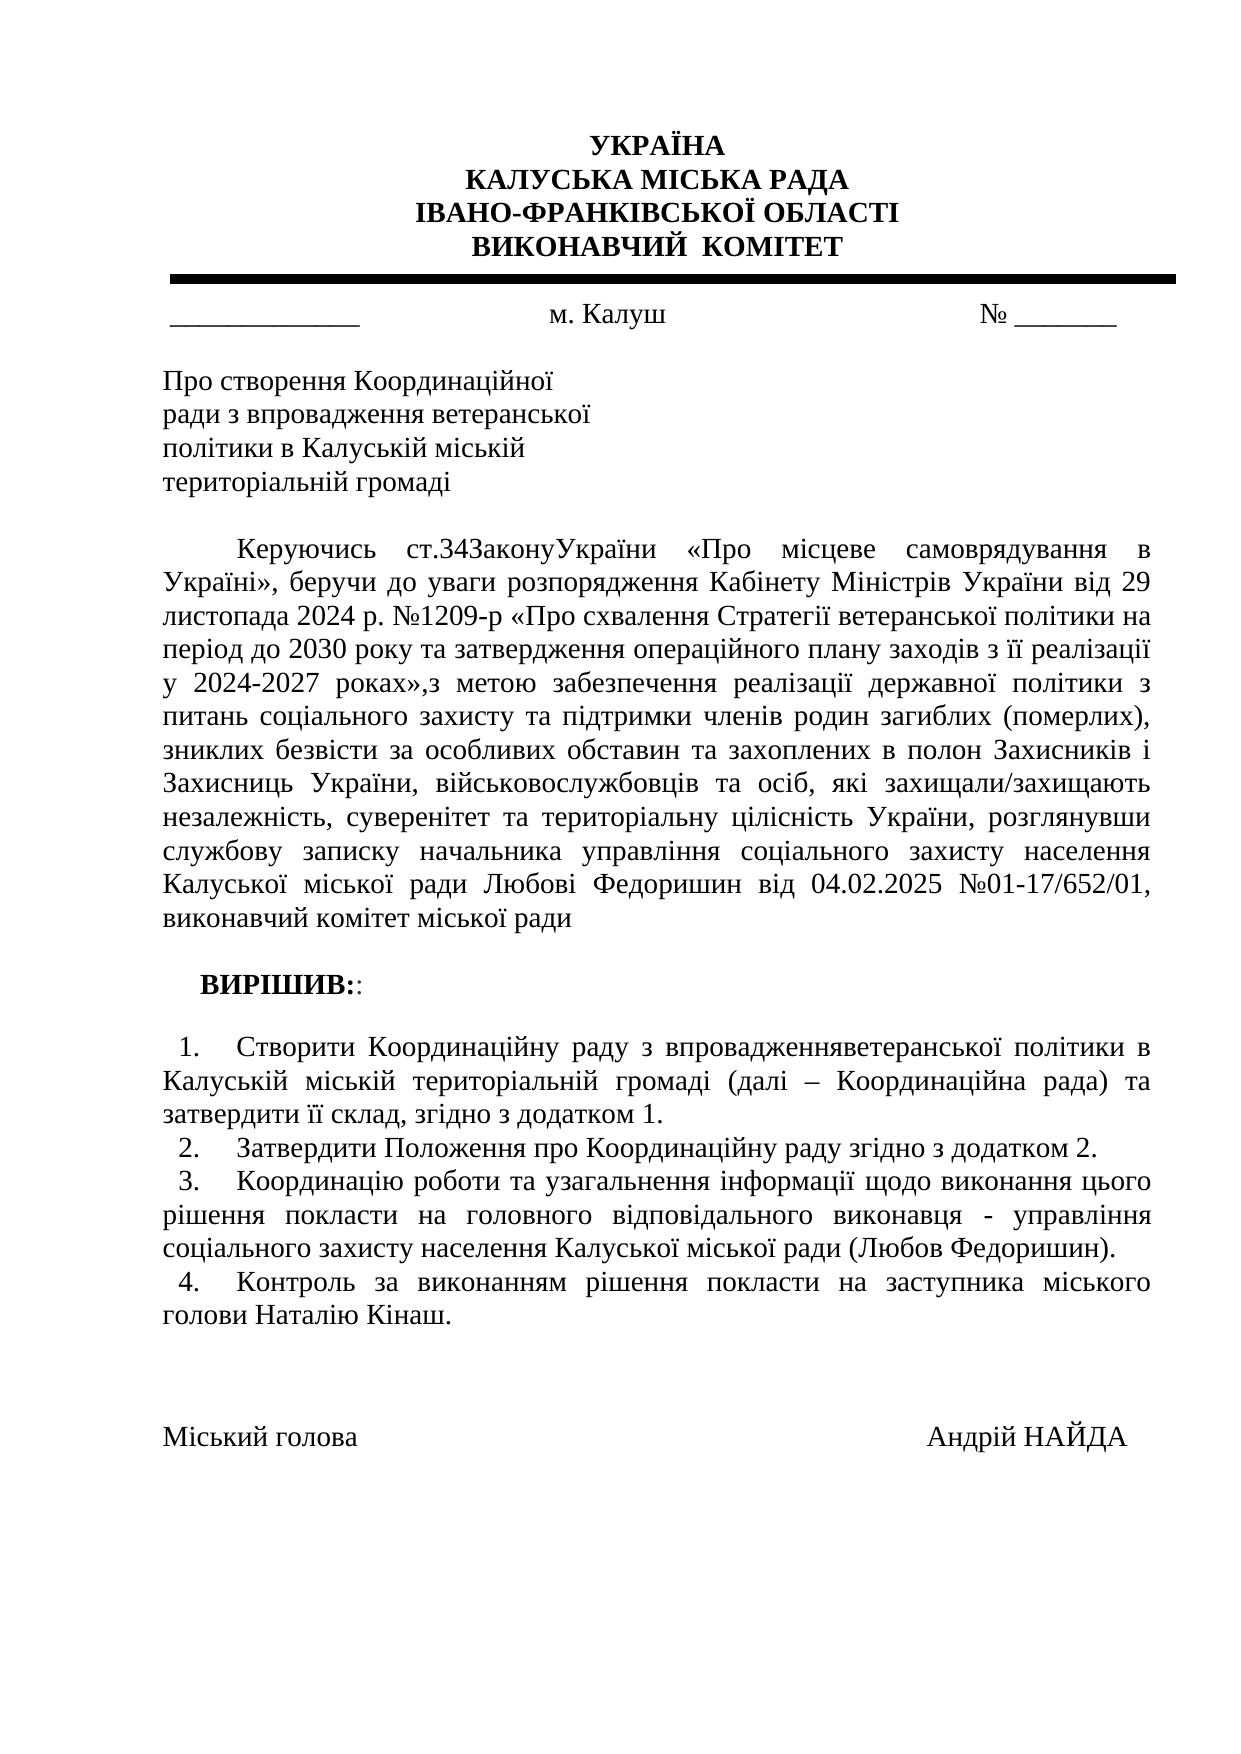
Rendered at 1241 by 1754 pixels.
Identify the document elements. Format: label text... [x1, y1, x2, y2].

text ІВАНО-ФРАНКІВСЬКОЇ ОБЛАСТІ [162, 195, 1152, 229]
text ВИРІШИВ:: [162, 967, 1152, 1000]
text КАЛУСЬКА МІСЬКА РАДА [162, 162, 1152, 195]
list Затвердити Положення про Координаційну раду згідно з додатком 2. [162, 1130, 1152, 1163]
text політики в Калуській міській [162, 430, 1152, 464]
text Керуючись ст.34ЗаконуУкраїни «Про місцеве самоврядування в Україні», беручи до уваги розпорядження Кабінету Міністрів України від 29 листопада 2024 р. №1209-р «Про схвалення Стратегії ветеранської політики на період до 2030 року та затвердження операційного плану заходів з її реалізації у 2024-2027 роках»,з метою забезпечення реалізації державної політики з питань соціального захисту та підтримки членів родин загиблих (померлих), зниклих безвісти за особливих обставин та захоплених в полон Захисників і Захисниць України, військовослужбовців та осіб, які захищали/захищають незалежність, суверенітет та територіальну цілісність України, розглянувши службову записку начальника управління соціального захисту населення Калуської міської ради Любові Федоришин від 04.02.2025 №01-17/652/01, виконавчий комітет міської ради [162, 531, 1152, 933]
list Контроль за виконанням рішення покласти на заступника міського голови Наталію Кінаш. [162, 1264, 1152, 1331]
text ВИКОНАВЧИЙ КОМІТЕТ [162, 229, 1152, 262]
text _____________ м. Калуш № _______ [162, 296, 1152, 329]
text територіальній громаді [162, 464, 1152, 497]
list Координацію роботи та узагальнення інформації щодо виконання цього рішення покласти на головного відповідального виконавця - управління соціального захисту населення Калуської міської ради (Любов Федоришин). [162, 1163, 1152, 1264]
text ради з впровадження ветеранської [162, 397, 1152, 430]
text УКРАЇНА [162, 128, 1152, 162]
text Міський голова Андрій НАЙДА [162, 1419, 1152, 1452]
text Про створення Координаційної [162, 363, 1152, 397]
list Створити Координаційну раду з впровадженняветеранської політики в Калуській міській територіальній громаді (далі – Координаційна рада) та затвердити її склад, згідно з додатком 1. [162, 1029, 1152, 1130]
